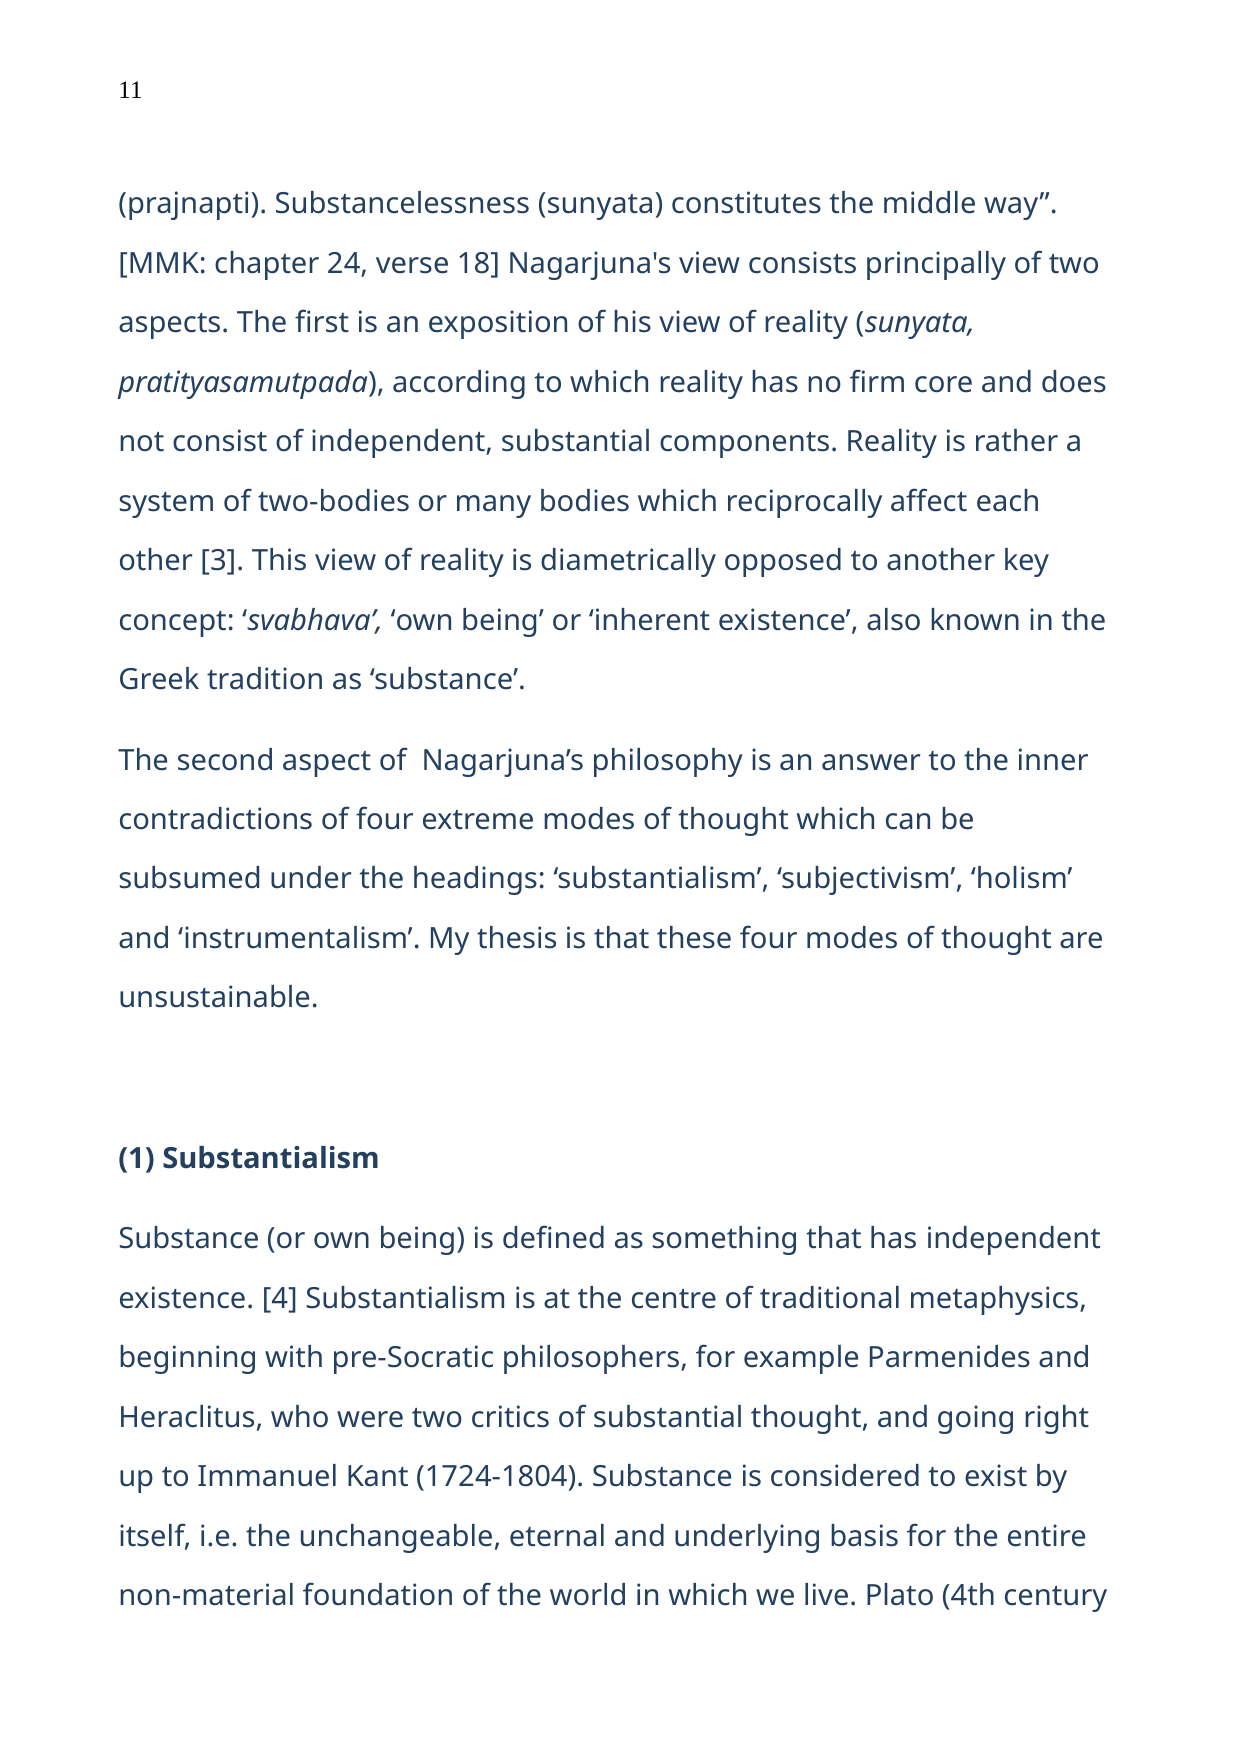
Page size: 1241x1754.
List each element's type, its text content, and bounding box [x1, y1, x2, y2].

text The second aspect of Nagarjuna’s philosophy is an answer to the inner contradictions of four extreme modes of thought which can be subsumed under the headings: ‘substantialism’, ‘subjectivism’, ‘holism’ and ‘instrumentalism’. My thesis is that these four modes of thought are unsustainable. [118, 739, 1122, 1016]
text (1) Substantialism [118, 1137, 1083, 1177]
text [118, 183, 1122, 698]
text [118, 1218, 1122, 1614]
